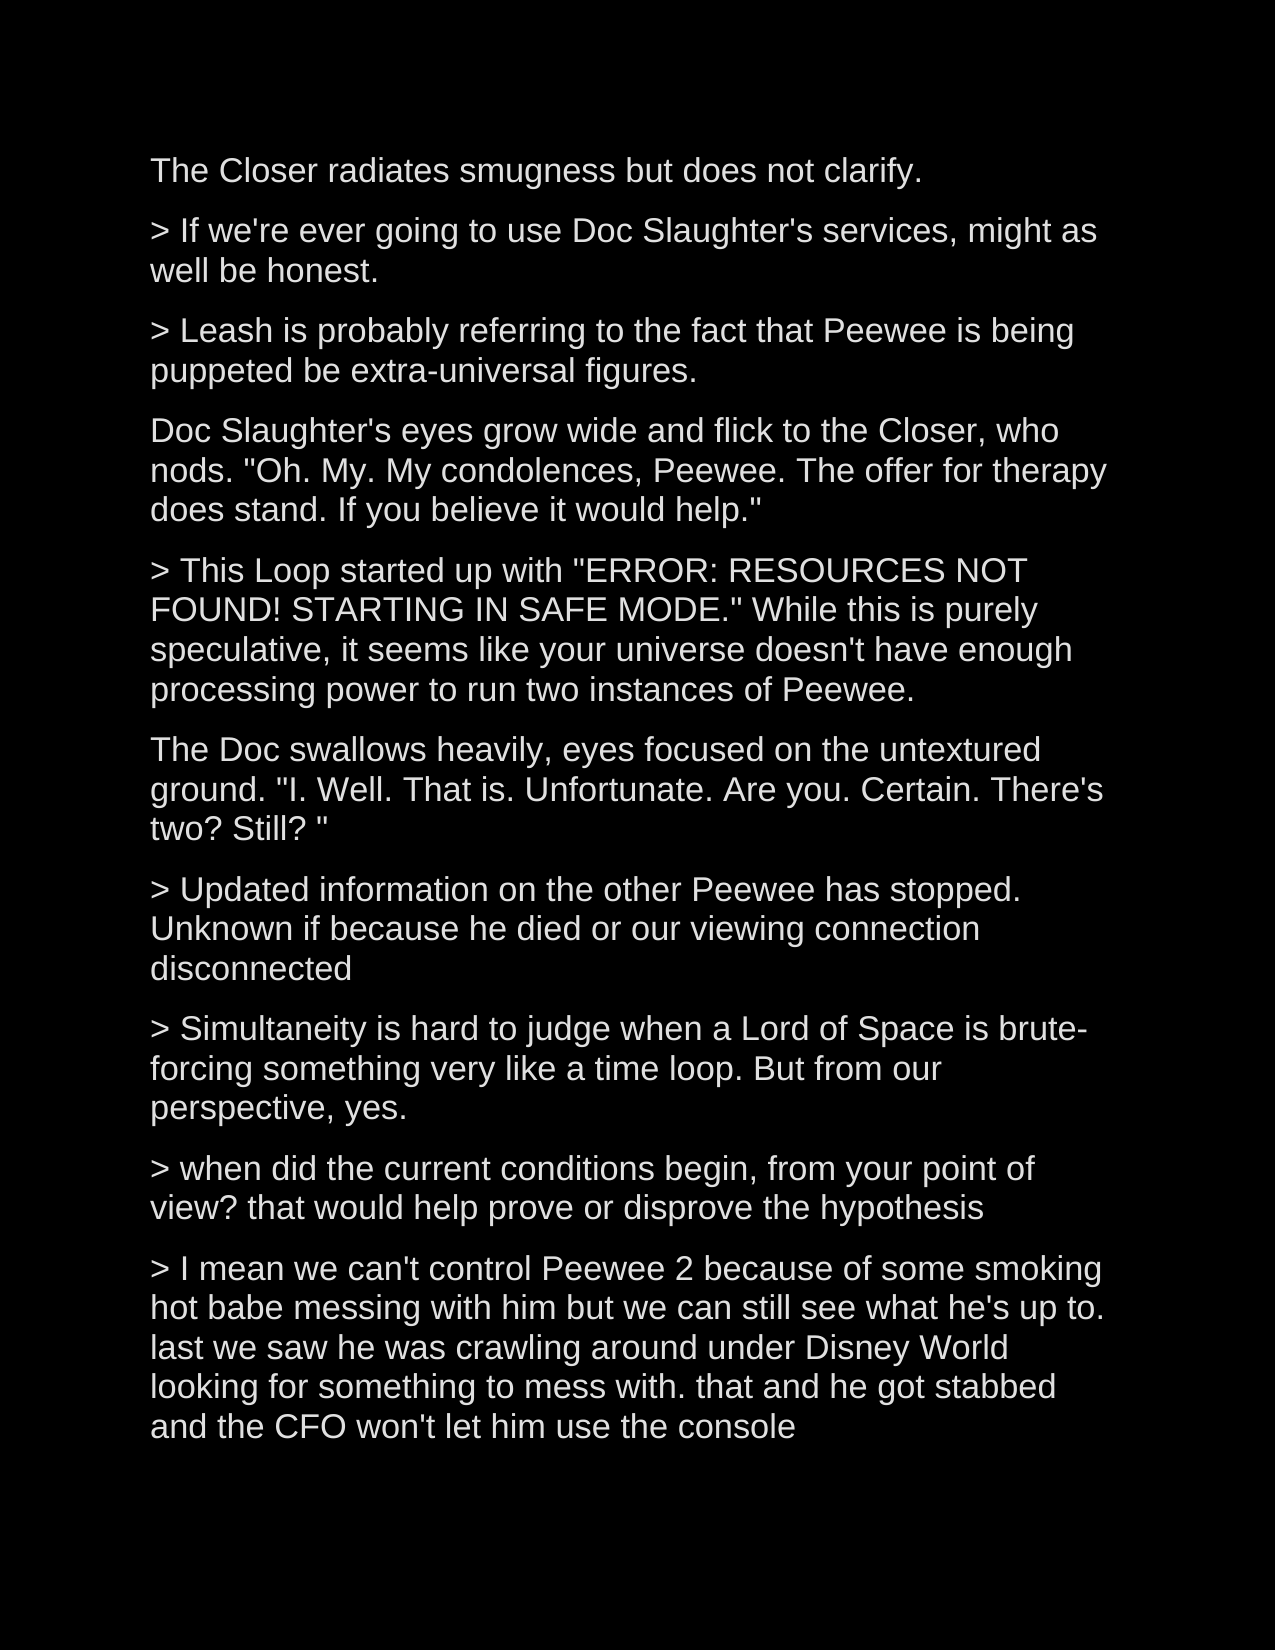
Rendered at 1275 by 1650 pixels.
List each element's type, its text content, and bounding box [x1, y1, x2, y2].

text Doc Slaughter's eyes grow wide and flick to the Closer, who nods. "Oh. My. My condolences, Peewee. The offer for therapy does stand. If you believe it would help." [150, 410, 1108, 529]
text > This Loop started up with "ERROR: RESOURCES NOT FOUND! STARTING IN SAFE MODE." While this is purely speculative, it seems like your universe doesn't have enough processing power to run two instances of Peewee. [150, 550, 1108, 708]
text The Doc swallows heavily, eyes focused on the untextured ground. "I. Well. That is. Unfortunate. Are you. Certain. There's two? Still? " [150, 729, 1108, 848]
text The Closer radiates smugness but does not clarify. [150, 150, 1108, 189]
text > Leash is probably referring to the fact that Peewee is being puppeted be extra-universal figures. [150, 310, 1108, 389]
text > Updated information on the other Peewee has stopped. Unknown if because he died or our viewing connection disconnected [150, 869, 1125, 987]
text > Simultaneity is hard to judge when a Lord of Space is brute-forcing something very like a time loop. But from our perspective, yes. [150, 1008, 1108, 1127]
text > I mean we can't control Peewee 2 because of some smoking hot babe messing with him but we can still see what he's up to. last we saw he was crawling around under Disney World looking for something to mess with. that and he got stabbed and the CFO won't let him use the console [150, 1248, 1108, 1446]
text > when did the current conditions begin, from your point of view? that would help prove or disprove the hypothesis [150, 1148, 1108, 1227]
text > If we're ever going to use Doc Slaughter's services, might as well be honest. [150, 210, 1108, 289]
